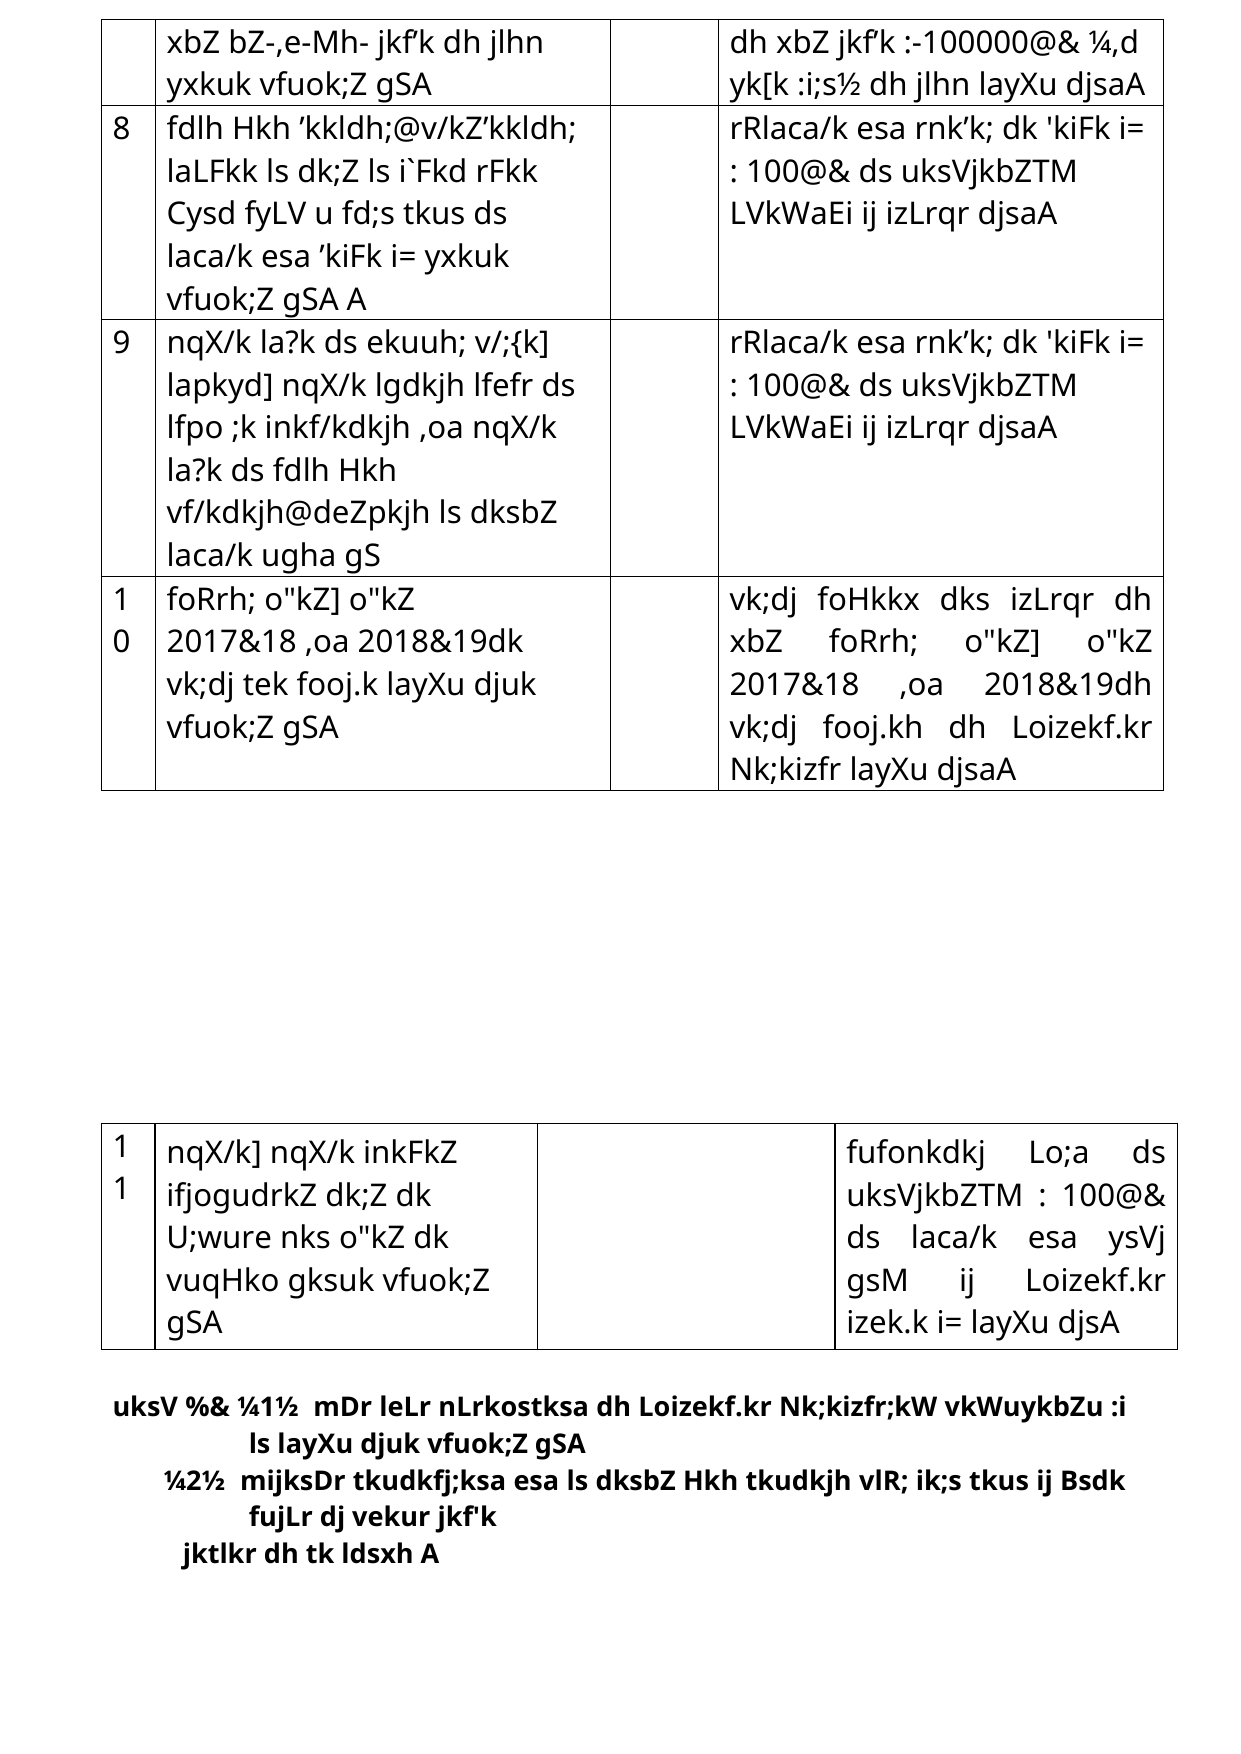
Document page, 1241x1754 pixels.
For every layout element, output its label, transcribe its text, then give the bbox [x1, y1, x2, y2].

table_cell [611, 106, 718, 319]
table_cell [156, 20, 610, 105]
table_cell 7 [102, 20, 155, 105]
table_cell 9 [102, 320, 155, 576]
table_cell [611, 577, 718, 790]
text uksV %& ¼1½ mDr leLr nLrkostksa dh Loizekf.kr Nk;kizfr;kW vkWuykbZu :i ls layXu djuk vfuok;Z gSA [112, 1387, 1128, 1461]
text ¼2½ mijksDr tkudkfj;ksa esa ls dksbZ Hkh tkudkjh vlR; ik;s tkus ij Bsdk fujLr dj vekur jkf'k [112, 1461, 1128, 1535]
table_cell nqX/k la?k ds ekuuh; v/;{k] lapkyd] nqX/k lgdkjh lfefr ds lfpo ;k inkf/kdkjh ,oa nqX/k la?k ds fdlh Hkh vf/kdkjh@deZpkjh ls dksbZ laca/k ugha gS [156, 320, 610, 576]
table_cell [611, 20, 718, 105]
table_header fufonkdkj Lo;a ds uksVjkbZTM : 100@& ds laca/k esa ysVj gsM ij Loizekf.kr izek.k i= layXu djsA [836, 1124, 1177, 1349]
table_header 11 [102, 1124, 154, 1349]
table_header nqX/k] nqX/k inkFkZ ifjogudrkZ dk;Z dk U;wure nks o"kZ dk vuqHko gksuk vfuok;Z gSA [156, 1124, 537, 1349]
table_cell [719, 20, 1163, 105]
table_cell 10 [102, 577, 155, 790]
table_cell [611, 320, 718, 576]
table_cell foRrh; o"kZ] o"kZ 2017&18 ,oa 2018&19dk vk;dj tek fooj.k layXu djuk vfuok;Z gSA [156, 577, 610, 790]
table_cell fdlh Hkh ’kkldh;@v/kZ’kkldh; laLFkk ls dk;Z ls i`Fkd rFkk Cysd fyLV u fd;s tkus ds laca/k esa ’kiFk i= yxkuk vfuok;Z gSA A [156, 106, 610, 319]
table_cell rRlaca/k esa rnk’k; dk 'kiFk i= : 100@& ds uksVjkbZTM LVkWaEi ij izLrqr djsaA [719, 106, 1163, 319]
text jktlkr dh tk ldsxh A [112, 1535, 1128, 1572]
table_cell 8 [102, 106, 155, 319]
table_cell rRlaca/k esa rnk’k; dk 'kiFk i= : 100@& ds uksVjkbZTM LVkWaEi ij izLrqr djsaA [719, 320, 1163, 576]
table_header [538, 1124, 834, 1349]
table_cell vk;dj foHkkx dks izLrqr dh xbZ foRrh; o"kZ] o"kZ 2017&18 ,oa 2018&19dh vk;dj fooj.kh dh Loizekf.kr Nk;kizfr layXu djsaA [719, 577, 1163, 790]
